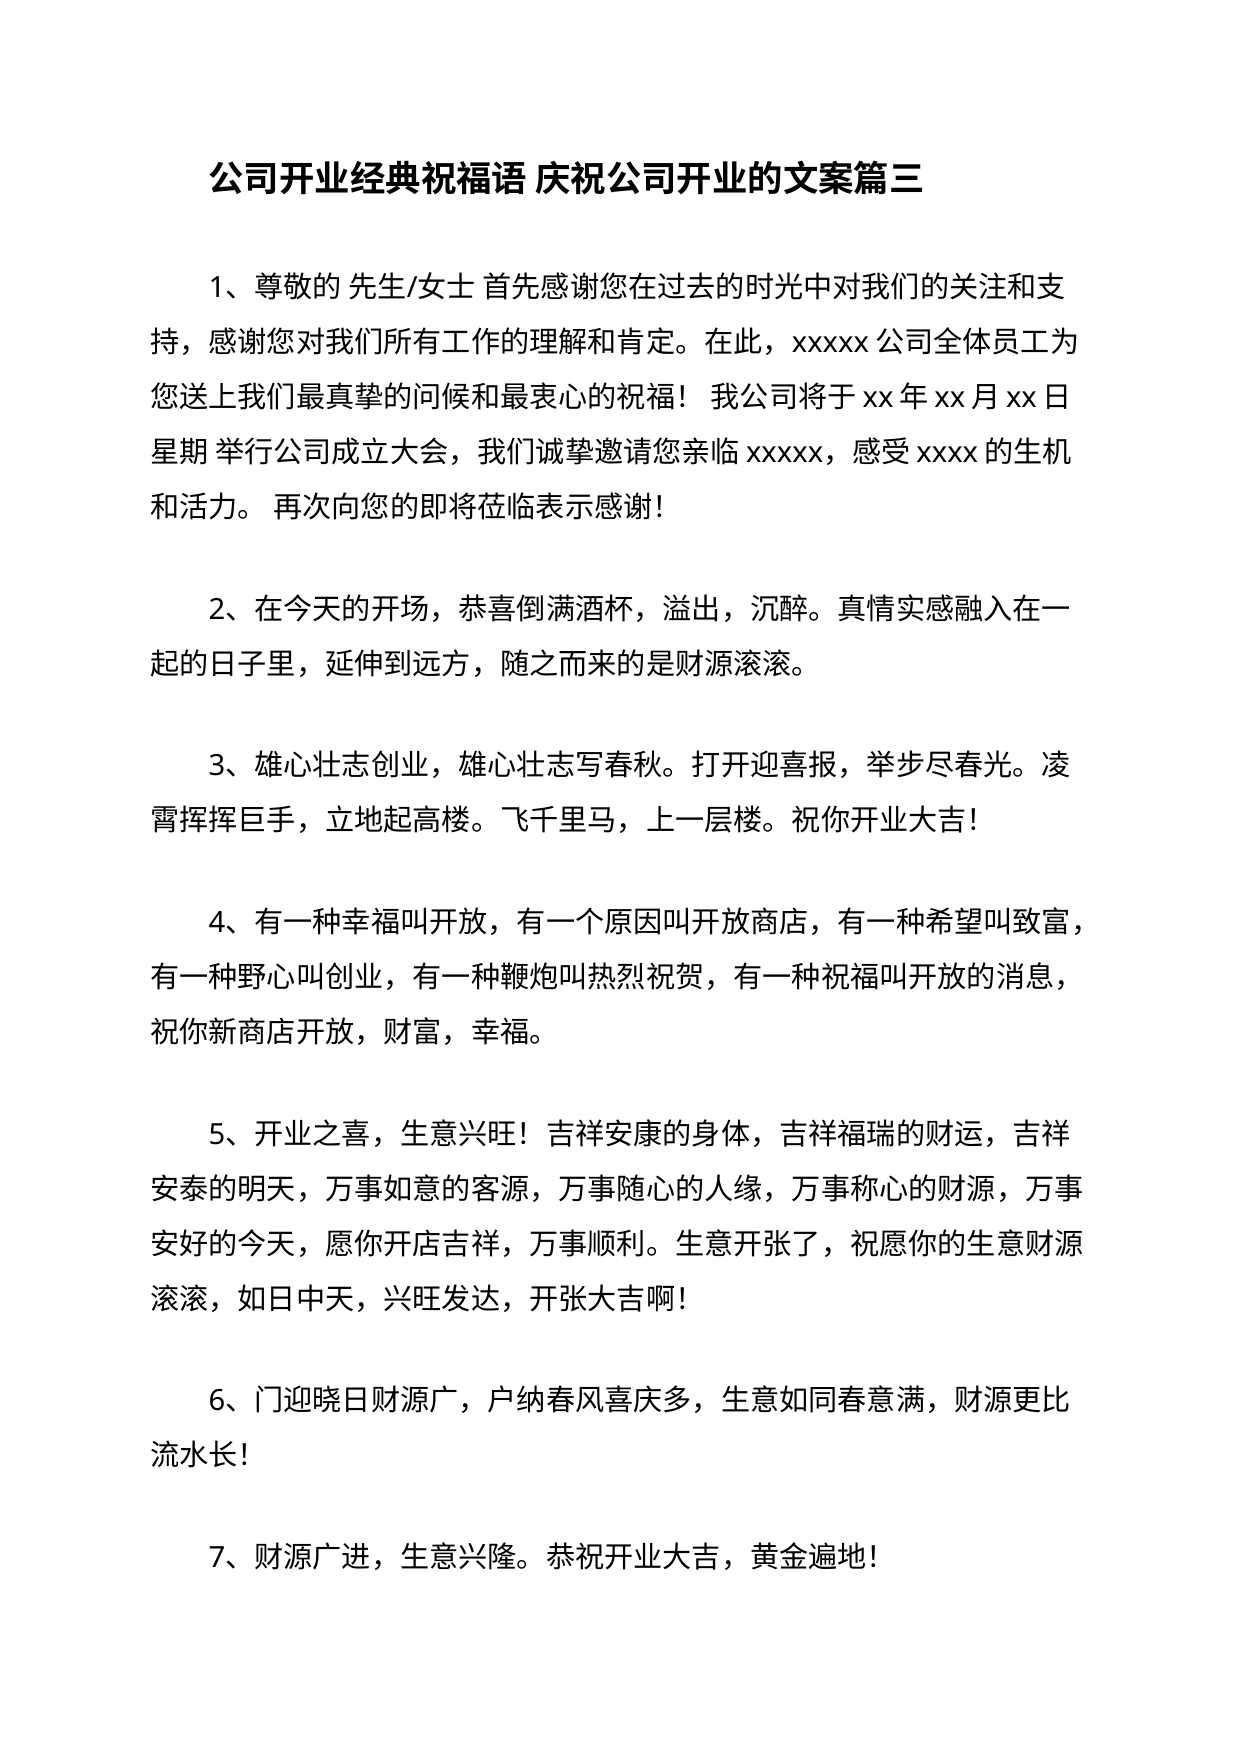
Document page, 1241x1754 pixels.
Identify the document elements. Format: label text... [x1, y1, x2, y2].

text 1、尊敬的 先生/女士 首先感谢您在过去的时光中对我们的关注和支持，感谢您对我们所有工作的理解和肯定。在此，xxxxx公司全体员工为您送上我们最真挚的问候和最衷心的祝福！ 我公司将于xx年xx月xx日星期 举行公司成立大会，我们诚挚邀请您亲临xxxxx，感受xxxx的生机和活力。 再次向您的即将莅临表示感谢！ [150, 263, 1090, 526]
text 6、门迎晓日财源广，户纳春风喜庆多，生意如同春意满，财源更比流水长！ [150, 1377, 1090, 1474]
text 7、财源广进，生意兴隆。恭祝开业大吉，黄金遍地！ [150, 1534, 1090, 1576]
text 2、在今天的开场，恭喜倒满酒杯，溢出，沉醉。真情实感融入在一起的日子里，延伸到远方，随之而来的是财源滚滚。 [150, 585, 1090, 682]
text 3、雄心壮志创业，雄心壮志写春秋。打开迎喜报，举步尽春光。凌霄挥挥巨手，立地起高楼。飞千里马，上一层楼。祝你开业大吉！ [150, 742, 1090, 839]
text 5、开业之喜，生意兴旺！吉祥安康的身体，吉祥福瑞的财运，吉祥安泰的明天，万事如意的客源，万事随心的人缘，万事称心的财源，万事安好的今天，愿你开店吉祥，万事顺利。生意开张了，祝愿你的生意财源滚滚，如日中天，兴旺发达，开张大吉啊！ [150, 1110, 1090, 1317]
text 4、有一种幸福叫开放，有一个原因叫开放商店，有一种希望叫致富，有一种野心叫创业，有一种鞭炮叫热烈祝贺，有一种祝福叫开放的消息，祝你新商店开放，财富，幸福。 [150, 899, 1090, 1051]
text 公司开业经典祝福语 庆祝公司开业的文案篇三 [150, 150, 1090, 201]
